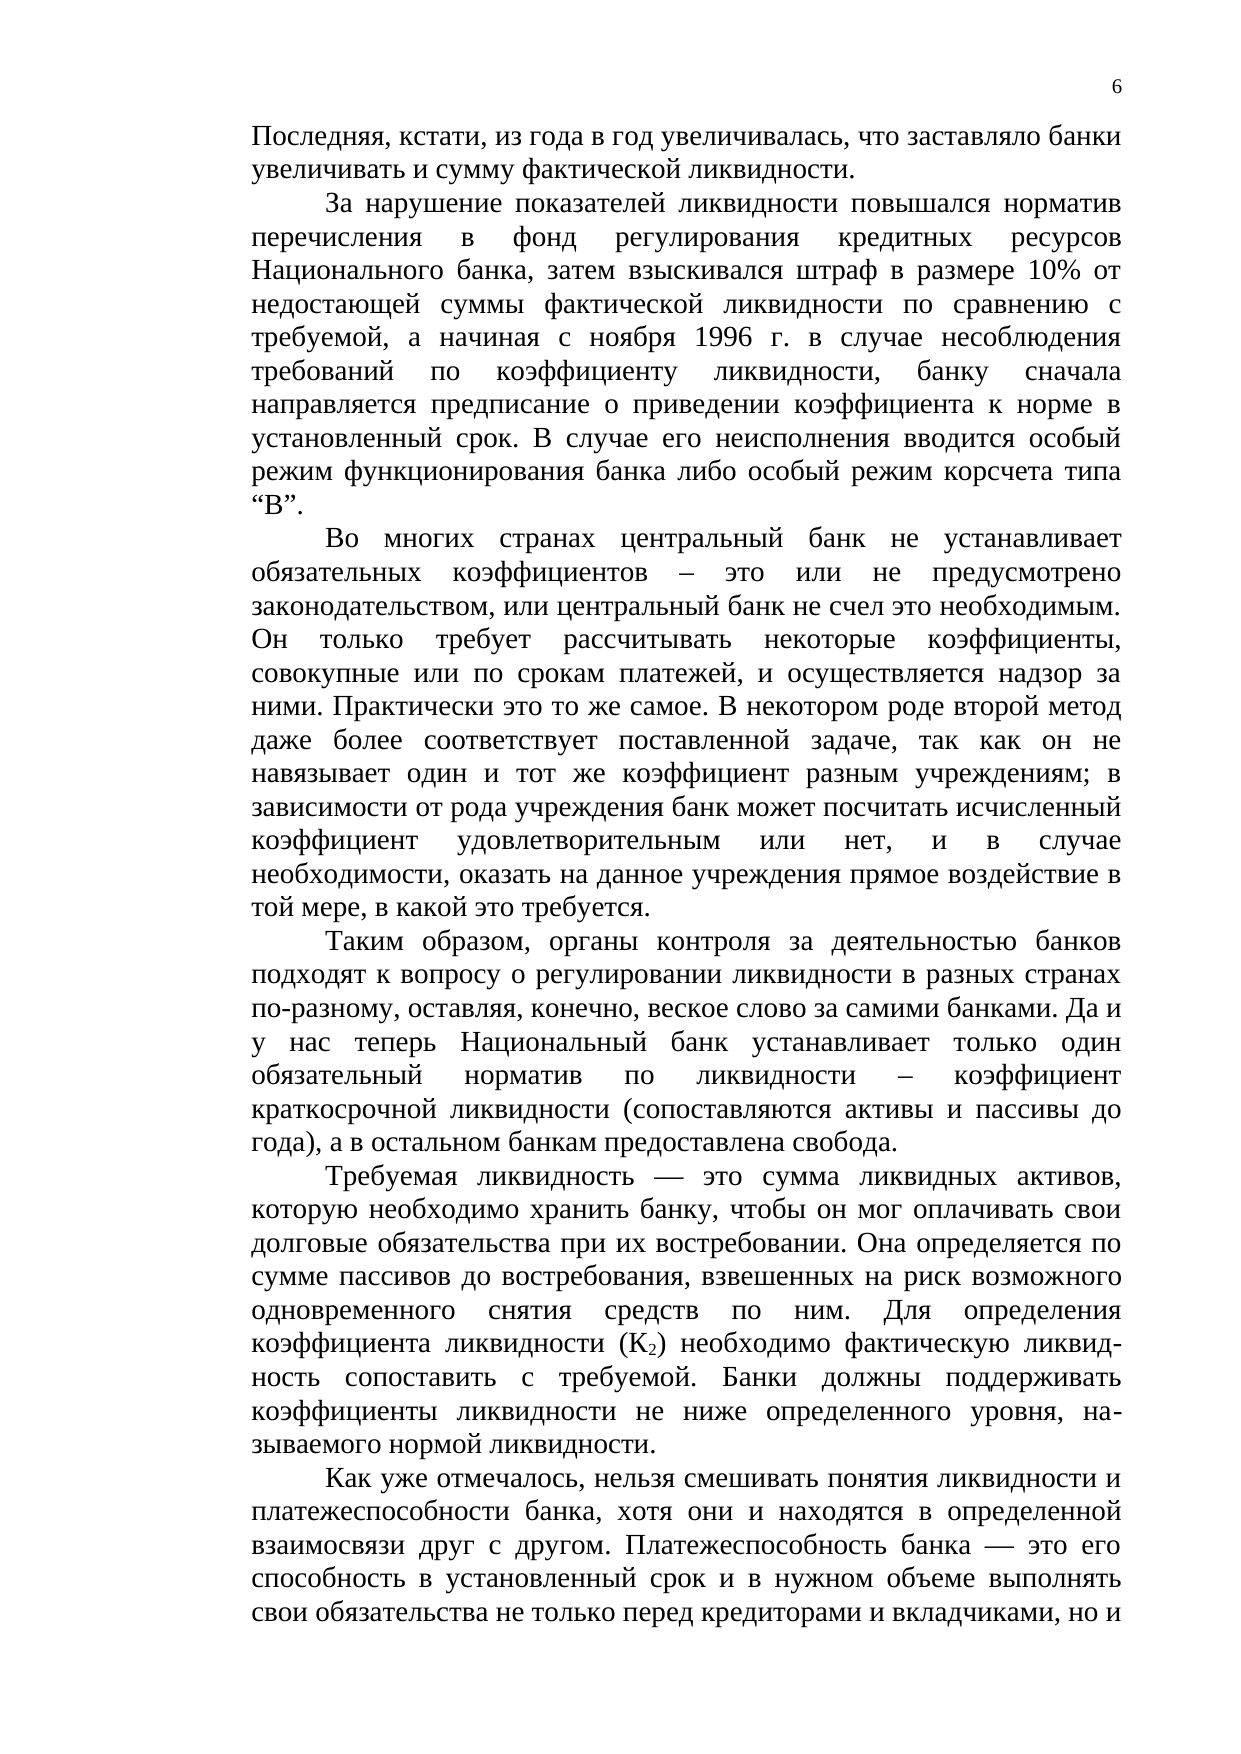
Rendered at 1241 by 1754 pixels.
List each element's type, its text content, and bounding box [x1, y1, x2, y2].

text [251, 1460, 1122, 1627]
text За нарушение показателей ликвидности повышался норматив перечисления в фонд регулирования кредитных ресурсов Национального банка, затем взыскивался штраф в размере 10% от недостающей суммы фактической ликвидности по сравнению с требуемой, а начиная с ноября 1996 г. в случае несоблюдения требований по коэффициенту ликвидности, банку сначала направляется предписание о приведении коэффициента к норме в установленный срок. В случае его неисполнения вводится особый режим функционирования банка либо особый режим корсчета типа “В”. [251, 185, 1122, 521]
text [251, 118, 1122, 185]
text Во многих странах центральный банк не устанавливает обязательных коэффициентов – это или не предусмотрено законодательством, или центральный банк не счел это необходимым. Он только требует рассчитывать некоторые коэффициенты, совокупные или по срокам платежей, и осуществляется надзор за ними. Практически это то же самое. В некотором роде второй метод даже более соответствует поставленной задаче, так как он не навязывает один и тот же коэффициент разным учреждениям; в зависимости от рода учреждения банк может посчитать исчисленный коэффициент удовлетворительным или нет, и в случае необходимости, оказать на данное учреждения прямое воздействие в той мере, в какой это требуется. [251, 521, 1122, 923]
text Таким образом, органы контроля за деятельностью банков подходят к вопросу о регулировании ликвидности в разных странах по-разному, оставляя, конечно, веское слово за самими банками. Да и у нас теперь Национальный банк устанавливает только один обязательный норматив по ликвидности – коэффициент краткосрочной ликвидности (сопоставляются активы и пассивы до года), а в остальном банкам предоставлена свобода. [251, 923, 1122, 1158]
text Требуемая ликвидность — это сумма ликвидных активов, которую необходимо хранить банку, чтобы он мог оплачивать свои долговые обязательства при их востребовании. Она определяется по сумме пассивов до востребования, взвешенных на риск возможного одновременного снятия средств по ним. Для определения коэффициента ликвидности (К2) необходимо фактическую ликвидность сопоставить с требуемой. Банки должны поддерживать коэффициенты ликвидности не ниже определенного уровня, называемого нормой ликвидности. [251, 1158, 1122, 1460]
